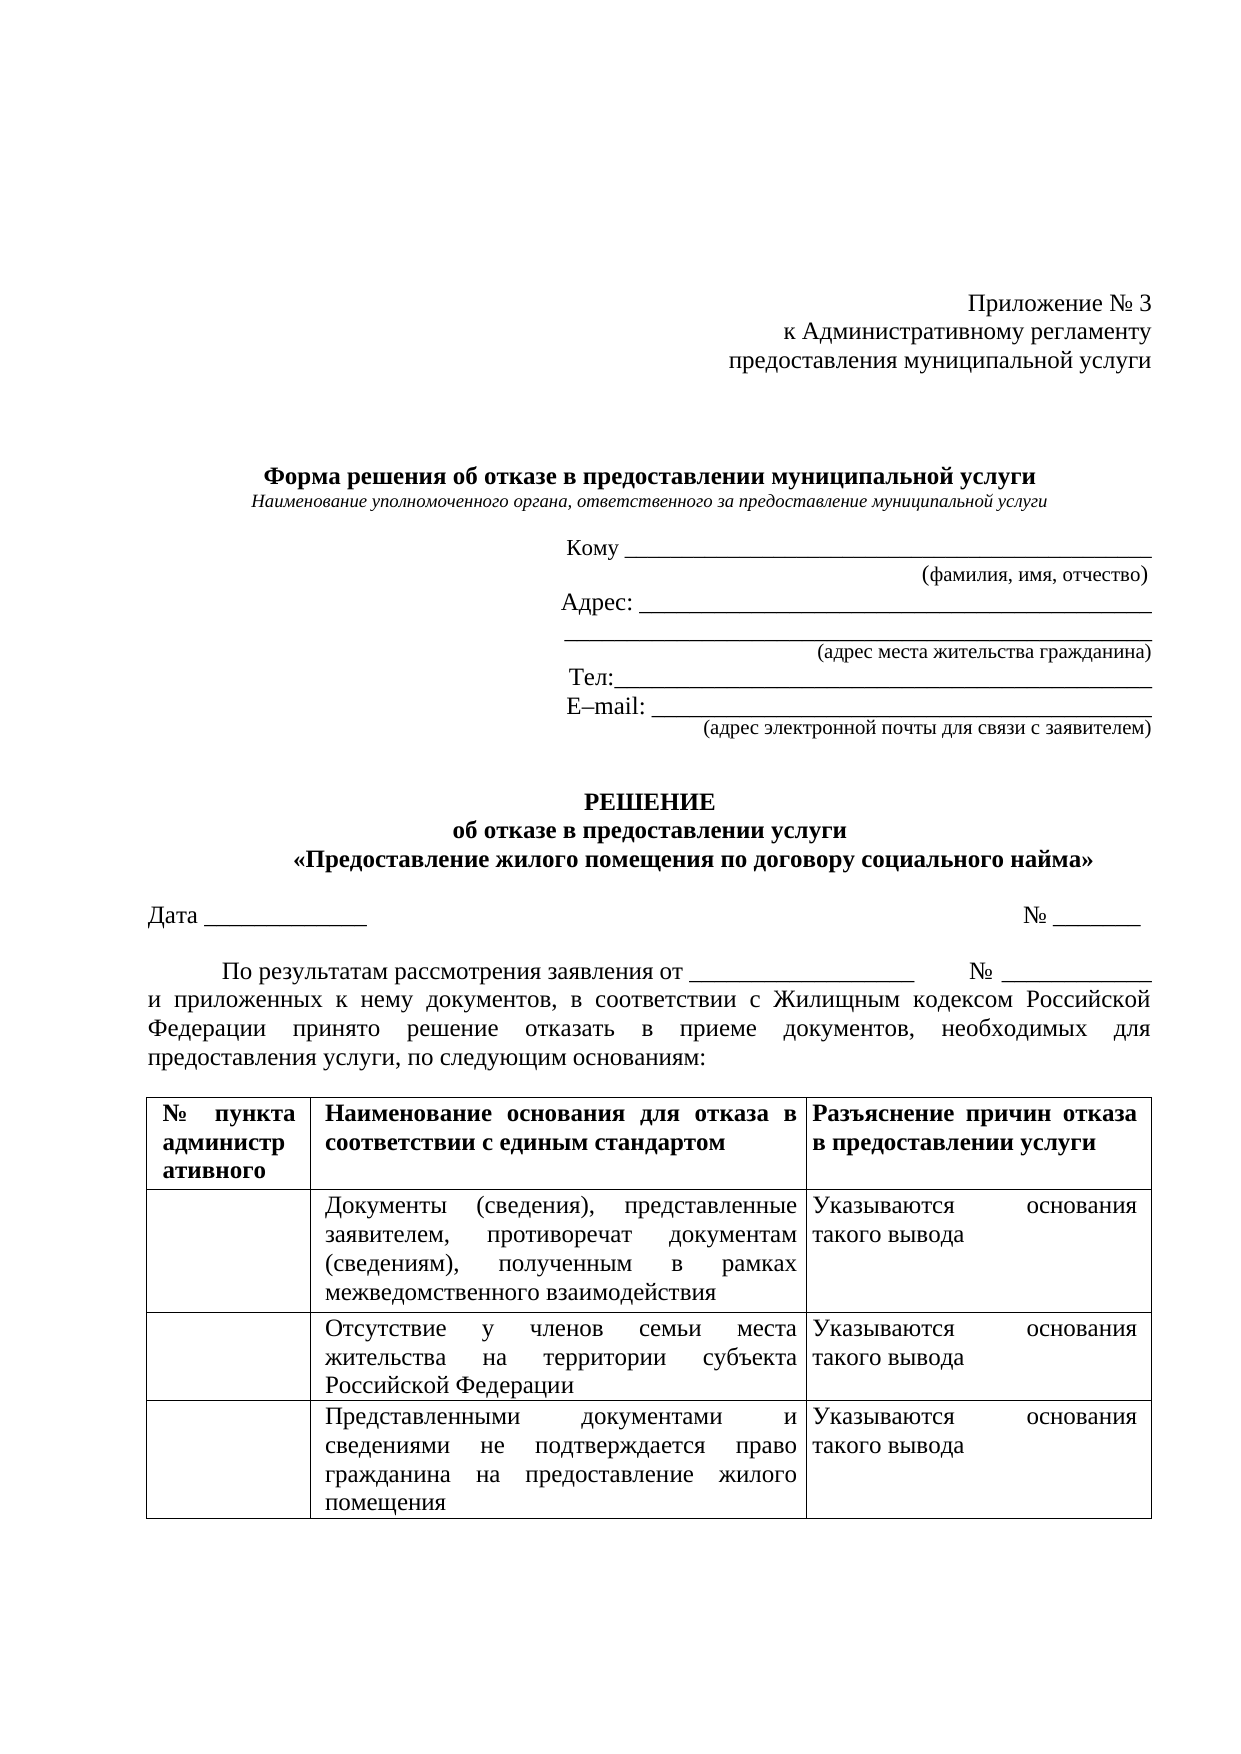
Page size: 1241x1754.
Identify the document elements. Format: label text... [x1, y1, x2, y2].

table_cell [807, 1401, 1151, 1518]
table_header № пункта административного регламента [147, 1098, 310, 1189]
text Адрес: _________________________________________ [502, 587, 1152, 616]
table_cell Отсутствие у членов семьи места жительства на территории субъекта Российской Федерации [311, 1313, 806, 1400]
text об отказе в предоставлении услуги [148, 815, 1152, 844]
text Тел:___________________________________________ [487, 662, 1152, 691]
text E–mail: ________________________________________ [487, 691, 1152, 720]
text (фамилия, имя, отчество) [604, 561, 1152, 587]
table_cell [147, 1313, 310, 1400]
table_cell [147, 1190, 310, 1312]
text к Административному регламенту [148, 316, 1152, 345]
table_header Наименование основания для отказа в соответствии с единым стандартом [311, 1098, 806, 1189]
table_cell Указываются основания такого вывода [807, 1313, 1151, 1400]
text Наименование уполномоченного органа, ответственного за предоставление муниципальной услуги [148, 490, 1152, 511]
table_cell [147, 1401, 310, 1518]
text Кому ______________________________________________ [148, 534, 1152, 561]
table_header Разъяснение причин отказа в предоставлении услуги [807, 1098, 1151, 1189]
text предоставления муниципальной услуги [148, 345, 1152, 374]
table_cell Представленными документами и сведениями не подтверждается право гражданина на предоставление жилого помещения [311, 1401, 806, 1518]
text Форма решения об отказе в предоставлении муниципальной услуги [148, 461, 1152, 490]
text «Предоставление жилого помещения по договору социального найма» [148, 844, 1152, 873]
text Приложение № 3 [148, 288, 1152, 316]
text (адрес электронной почты для связи с заявителем) [487, 720, 1152, 738]
text По результатам рассмотрения заявления от __________________ № ____________ и приложенных к нему документов, в соответствии с Жилищным кодексом Российской Федерации принято решение отказать в приеме документов, необходимых для предоставления услуги, по следующим основаниям: [148, 956, 1152, 1071]
table_cell Документы (сведения), представленные заявителем, противоречат документам (сведениям), полученным в рамках межведомственного взаимодействия [311, 1190, 806, 1312]
text _______________________________________________ [487, 616, 1152, 644]
text РЕШЕНИЕ [148, 787, 1152, 815]
table_cell Указываются основания такого вывода [807, 1190, 1151, 1312]
text Дата _____________ № _______ [148, 900, 1152, 929]
text (адрес места жительства гражданина) [487, 644, 1152, 662]
